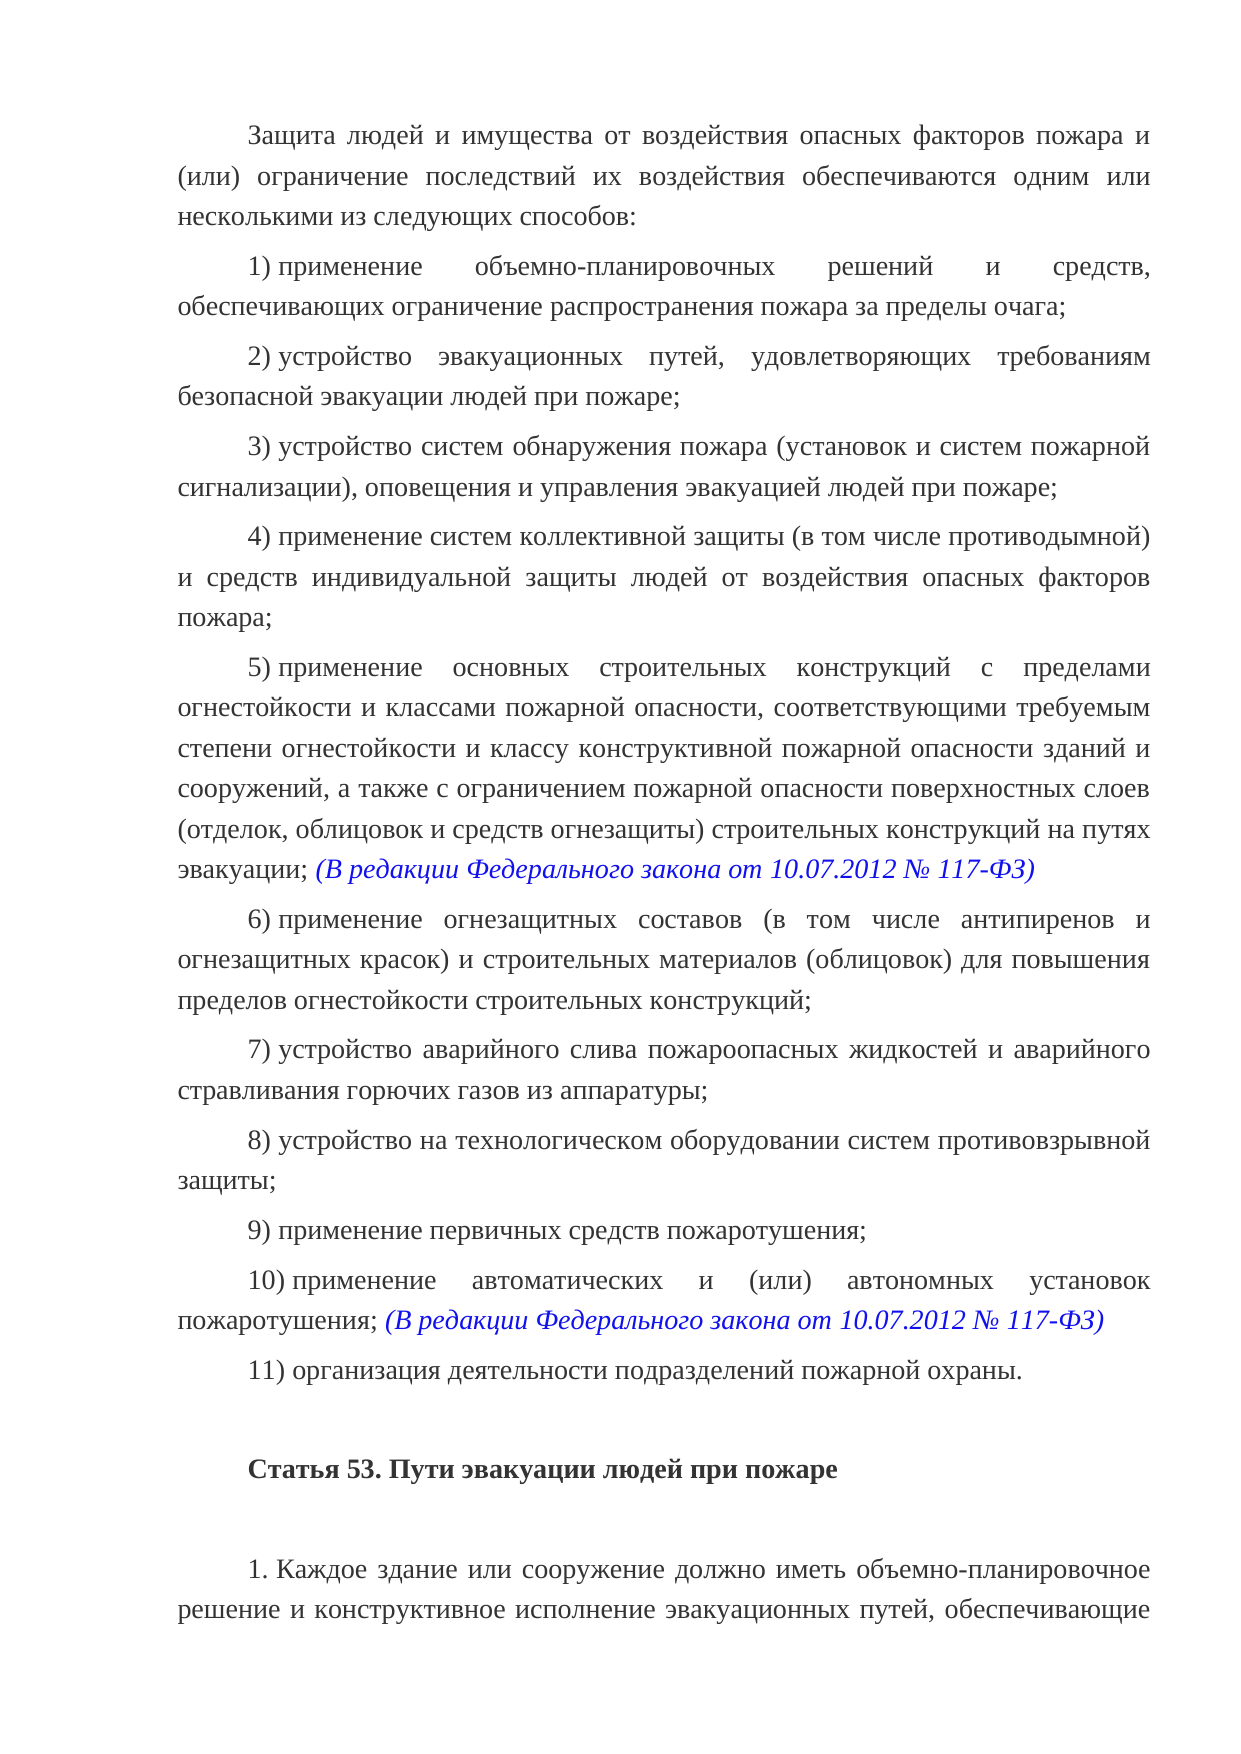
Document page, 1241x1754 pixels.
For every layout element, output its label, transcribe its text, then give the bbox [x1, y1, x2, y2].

text 5) применение основных строительных конструкций с пределами огнестойкости и классами пожарной опасности, соответствующими требуемым степени огнестойкости и классу конструктивной пожарной опасности зданий и сооружений, а также с ограничением пожарной опасности поверхностных слоев (отделок, облицовок и средств огнезащиты) строительных конструкций на путях эвакуации; (В редакции Федерального закона от 10.07.2012 № 117-ФЗ) [177, 650, 1152, 884]
text 10) применение автоматических и (или) автономных установок пожаротушения; (В редакции Федерального закона от 10.07.2012 № 117-ФЗ) [177, 1263, 1152, 1336]
text 9) применение первичных средств пожаротушения; [177, 1213, 1152, 1245]
text 8) устройство на технологическом оборудовании систем противовзрывной защиты; [177, 1123, 1152, 1196]
text 2) устройство эвакуационных путей, удовлетворяющих требованиям безопасной эвакуации людей при пожаре; [177, 339, 1152, 412]
text Защита людей и имущества от воздействия опасных факторов пожара и (или) ограничение последствий их воздействия обеспечиваются одним или несколькими из следующих способов: [177, 118, 1152, 231]
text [177, 1552, 1152, 1625]
text 7) устройство аварийного слива пожароопасных жидкостей и аварийного стравливания горючих газов из аппаратуры; [177, 1032, 1152, 1105]
text 1) применение объемно-планировочных решений и средств, обеспечивающих ограничение распространения пожара за пределы очага; [177, 249, 1152, 322]
text 6) применение огнезащитных составов (в том числе антипиренов и огнезащитных красок) и строительных материалов (облицовок) для повышения пределов огнестойкости строительных конструкций; [177, 902, 1152, 1015]
text Статья 53. Пути эвакуации людей при пожаре [247, 1452, 1152, 1485]
text 3) устройство систем обнаружения пожара (установок и систем пожарной сигнализации), оповещения и управления эвакуацией людей при пожаре; [177, 429, 1152, 502]
text 11) организация деятельности подразделений пожарной охраны. [177, 1353, 1152, 1385]
text 4) применение систем коллективной защиты (в том числе противодымной) и средств индивидуальной защиты людей от воздействия опасных факторов пожара; [177, 519, 1152, 633]
